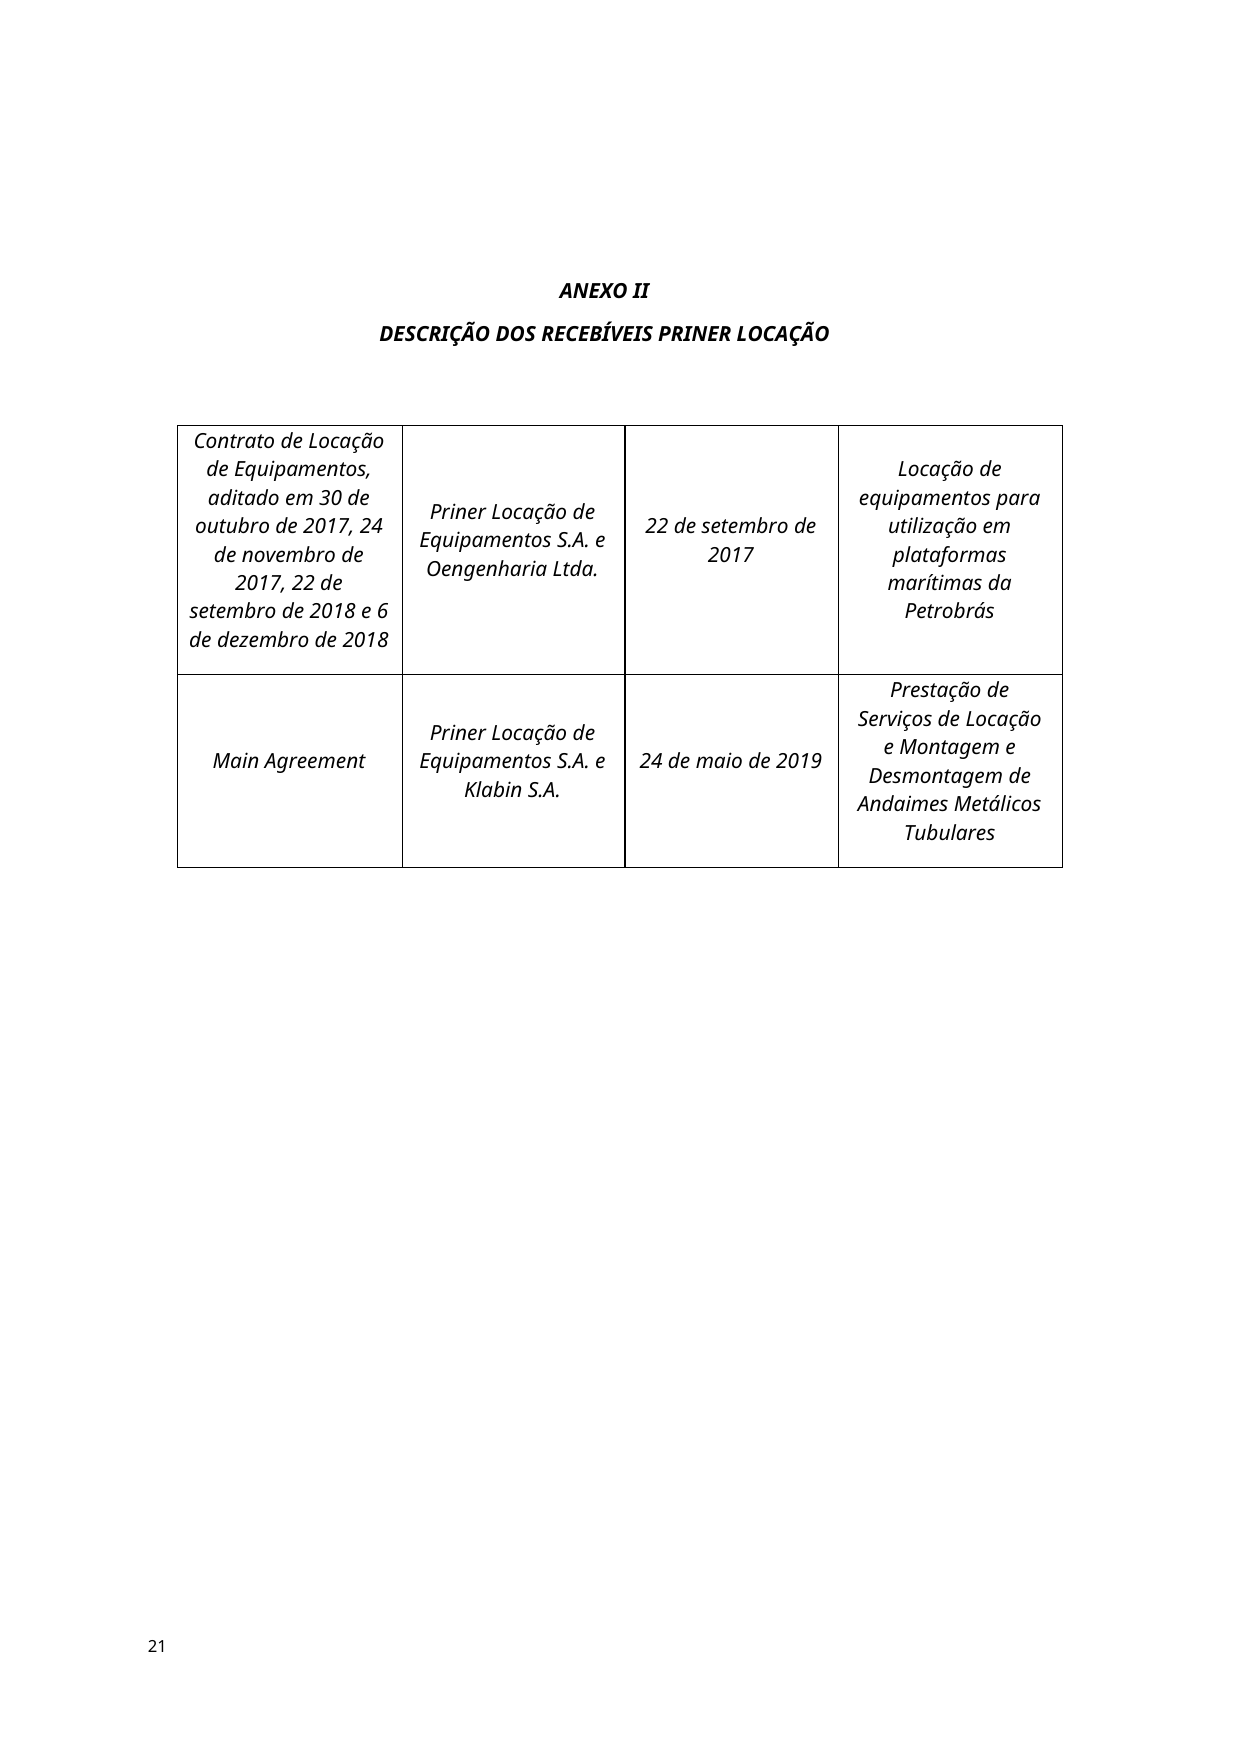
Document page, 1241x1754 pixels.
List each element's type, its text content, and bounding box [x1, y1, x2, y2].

table_header 22 de setembro de 2017 [626, 426, 838, 674]
list ANEXO II [148, 276, 1063, 305]
table_header Locação de equipamentos para utilização em plataformas marítimas da Petrobrás [839, 426, 1062, 674]
table_header Contrato de Locação de Equipamentos, aditado em 30 de outubro de 2017, 24 de novembro de 2017, 22 de setembro de 2018 e 6 de dezembro de 2018 [178, 426, 402, 674]
table_header Priner Locação de Equipamentos S.A. e Oengenharia Ltda. [403, 426, 624, 674]
table_cell 24 de maio de 2019 [626, 675, 838, 867]
table_cell Prestação de Serviços de Locação e Montagem e Desmontagem de Andaimes Metálicos Tubulares [839, 675, 1062, 867]
list DESCRIÇÃO DOS RECEBÍVEIS PRINER LOCAÇÃO [148, 319, 1063, 347]
table_cell Main Agreement [178, 675, 402, 867]
table_cell Priner Locação de Equipamentos S.A. e Klabin S.A. [403, 675, 624, 867]
